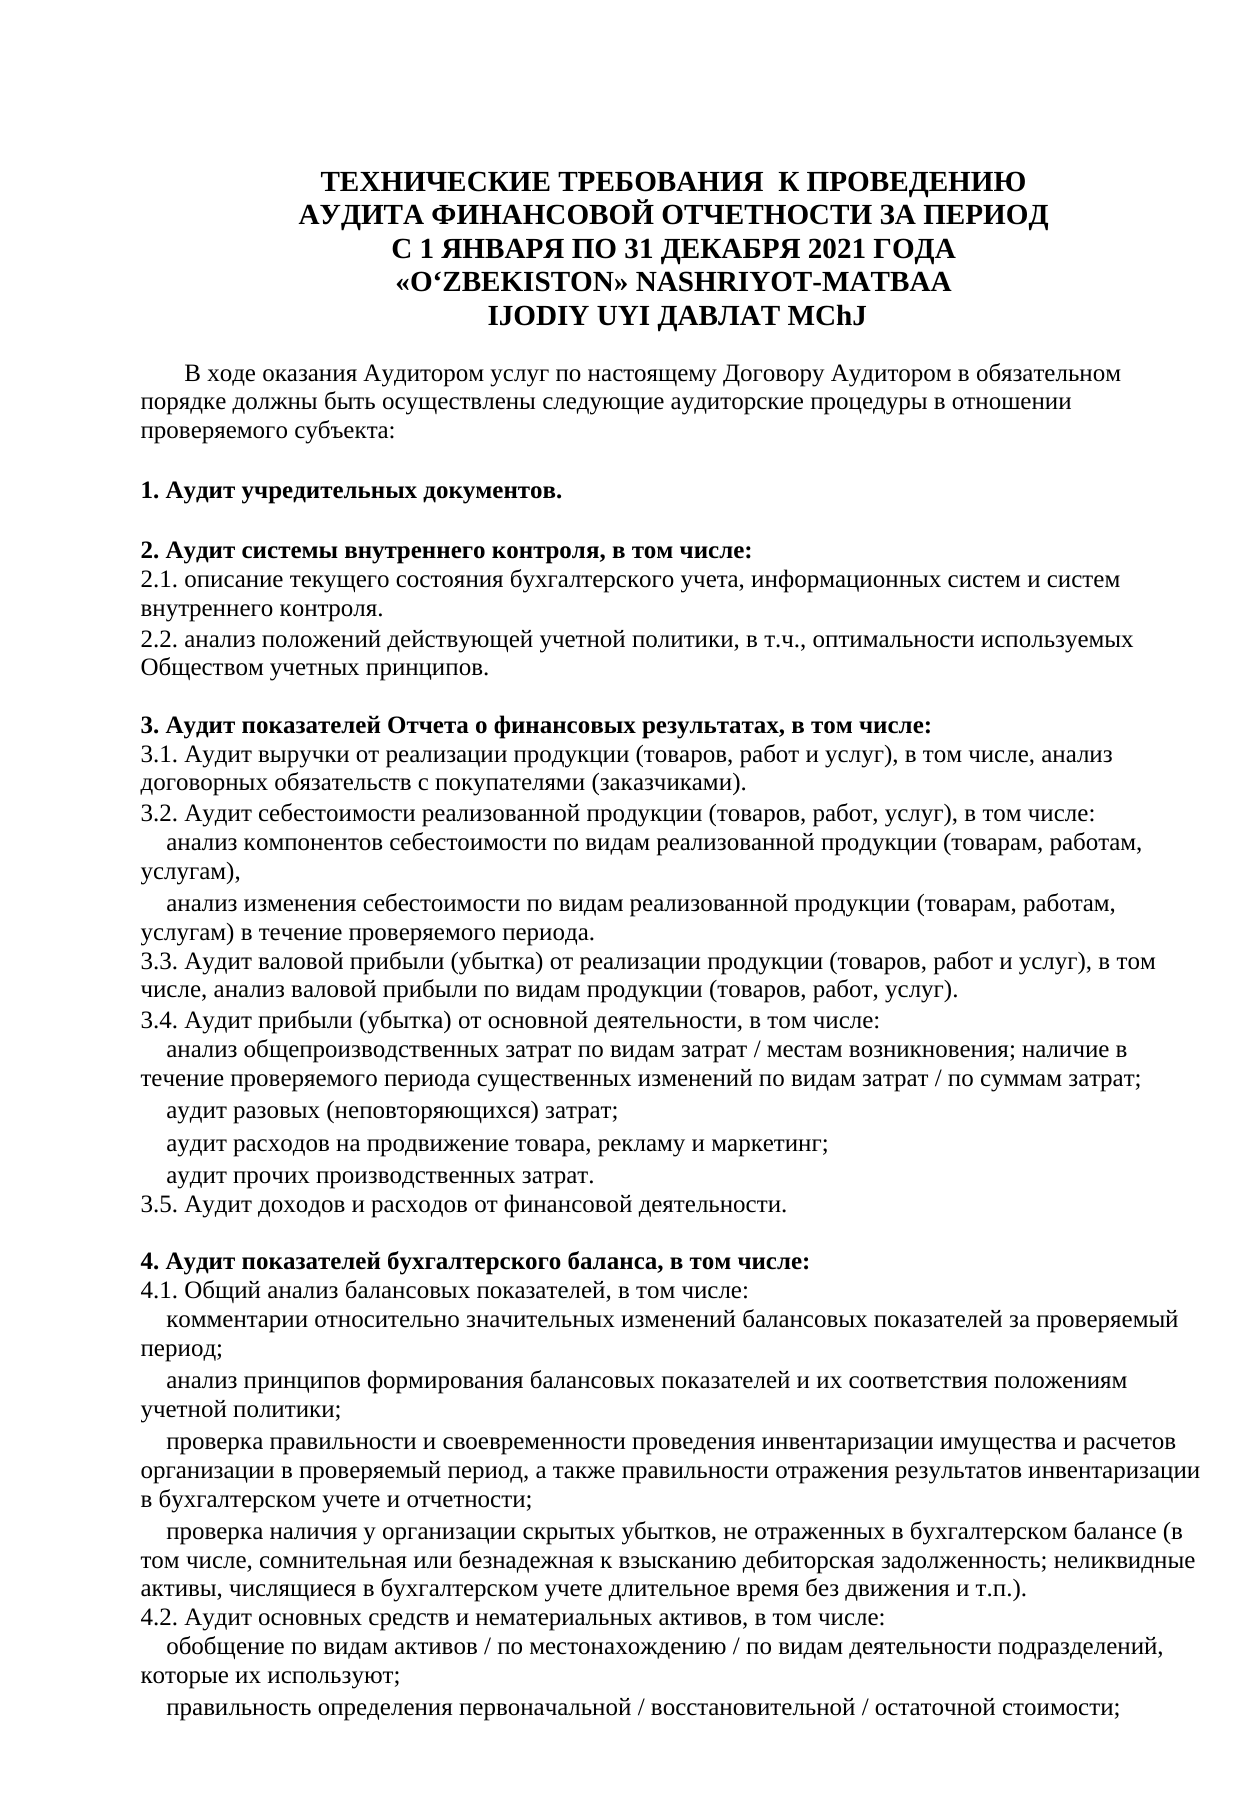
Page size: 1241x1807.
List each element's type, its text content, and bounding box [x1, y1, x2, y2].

text 2.2. анализ положений действующей учетной политики, в т.ч., оптимальности используемых Обществом учетных принципов. [140, 624, 1207, 681]
text  аудит разовых (неповторяющихся) затрат; [140, 1095, 1207, 1124]
text  проверка наличия у организации скрытых убытков, не отраженных в бухгалтерском балансе (в том числе, сомнительная или безнадежная к взысканию дебиторская задолженность; неликвидные активы, числящиеся в бухгалтерском учете длительное время без движения и т.п.). [140, 1516, 1207, 1602]
text 2.1. описание текущего состояния бухгалтерского учета, информационных систем и систем внутреннего контроля. [140, 564, 1207, 621]
text 4.1. Общий анализ балансовых показателей, в том числе: [140, 1275, 1207, 1304]
text 3.5. Аудит доходов и расходов от финансовой деятельности. [140, 1189, 1207, 1218]
text  анализ изменения себестоимости по видам реализованной продукции (товарам, работам, услугам) в течение проверяемого периода. [140, 888, 1207, 946]
text 3.1. Аудит выручки от реализации продукции (товаров, работ и услуг), в том числе, анализ договорных обязательств с покупателями (заказчиками). [140, 739, 1207, 796]
text 3.3. Аудит валовой прибыли (убытка) от реализации продукции (товаров, работ и услуг), в том числе, анализ валовой прибыли по видам продукции (товаров, работ, услуг). [140, 946, 1207, 1003]
text С 1 ЯНВАРЯ ПО 31 ДЕКАБРЯ 2021 ГОДА [140, 231, 1207, 264]
text 2. Аудит системы внутреннего контроля, в том числе: [140, 535, 1207, 564]
text В ходе оказания Аудитором услуг по настоящему Договору Аудитором в обязательном порядке должны быть осуществлены следующие аудиторские процедуры в отношении проверяемого субъекта: [140, 358, 1207, 444]
text  анализ компонентов себестоимости по видам реализованной продукции (товарам, работам, услугам), [140, 827, 1207, 884]
text  анализ общепроизводственных затрат по видам затрат / местам возникновения; наличие в течение проверяемого периода существенных изменений по видам затрат / по суммам затрат; [140, 1034, 1207, 1092]
text АУДИТА ФИНАНСОВОЙ ОТЧЕТНОСТИ ЗА ПЕРИОД [140, 197, 1207, 231]
text  анализ принципов формирования балансовых показателей и их соответствия положениям учетной политики; [140, 1365, 1207, 1422]
text ТЕХНИЧЕСКИЕ ТРЕБОВАНИЯ К ПРОВЕДЕНИЮ [140, 164, 1207, 197]
text «OʻZBEKISTON» NASHRIYOT-MATBAA [140, 264, 1207, 298]
text 4. Аудит показателей бухгалтерского баланса, в том числе: [140, 1246, 1207, 1275]
text IJODIY UYI ДАВЛАТ MChJ [140, 298, 1207, 331]
text  обобщение по видам активов / по местонахождению / по видам деятельности подразделений, которые их используют; [140, 1631, 1207, 1688]
text  правильность определения первоначальной / восстановительной / остаточной стоимости; [140, 1692, 1207, 1721]
text  комментарии относительно значительных изменений балансовых показателей за проверяемый период; [140, 1304, 1207, 1361]
text 3.2. Аудит себестоимости реализованной продукции (товаров, работ, услуг), в том числе: [140, 798, 1207, 827]
text  проверка правильности и своевременности проведения инвентаризации имущества и расчетов организации в проверяемый период, а также правильности отражения результатов инвентаризации в бухгалтерском учете и отчетности; [140, 1426, 1207, 1512]
text 3. Аудит показателей Отчета о финансовых результатах, в том числе: [140, 710, 1207, 739]
text 1. Аудит учредительных документов. [140, 475, 1207, 504]
text  аудит прочих производственных затрат. [140, 1160, 1207, 1189]
text  аудит расходов на продвижение товара, рекламу и маркетинг; [140, 1128, 1207, 1156]
text 3.4. Аудит прибыли (убытка) от основной деятельности, в том числе: [140, 1005, 1207, 1034]
text 4.2. Аудит основных средств и нематериальных активов, в том числе: [140, 1602, 1207, 1631]
